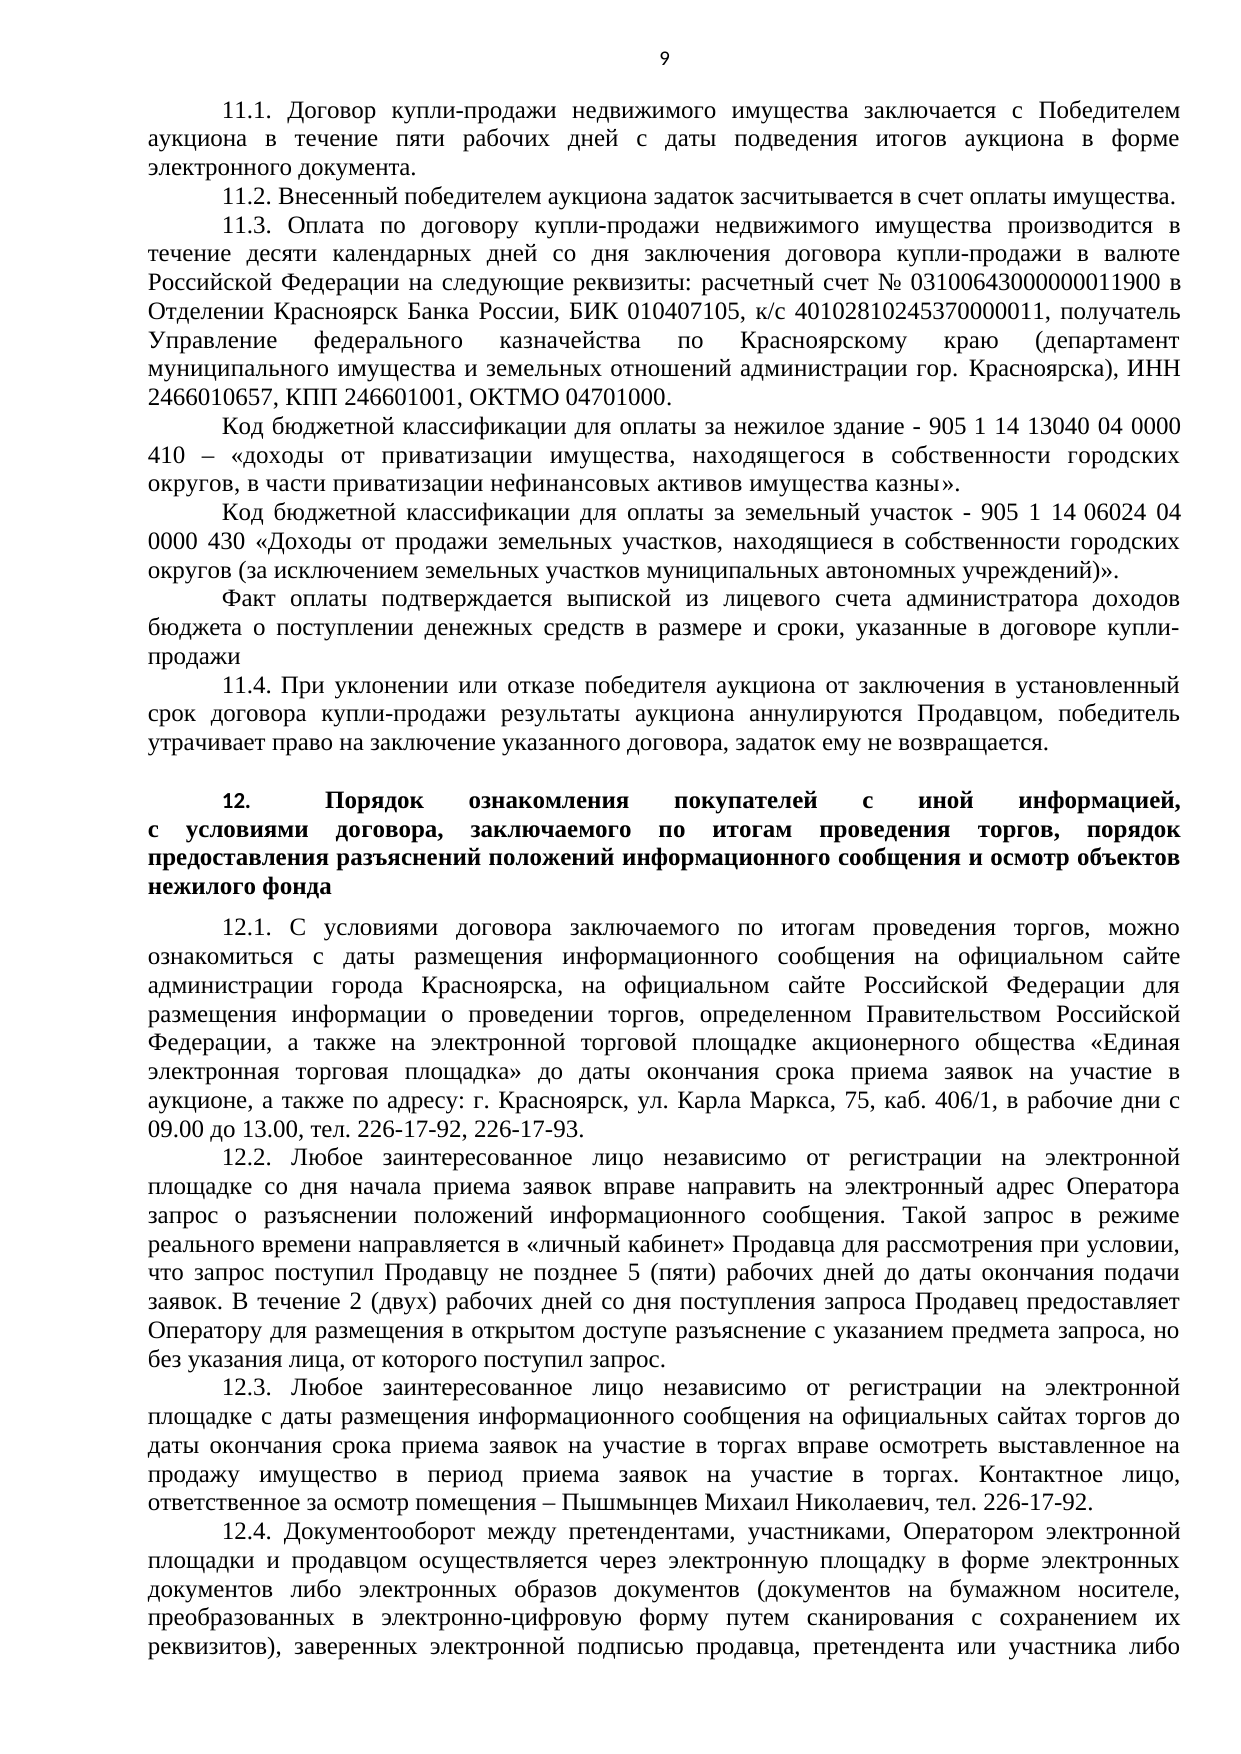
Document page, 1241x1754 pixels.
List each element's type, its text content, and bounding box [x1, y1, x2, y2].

text 12.2. Любое заинтересованное лицо независимо от регистрации на электронной площадке со дня начала приема заявок вправе направить на электронный адрес Оператора запрос о разъяснении положений информационного сообщения. Такой запрос в режиме реального времени направляется в «личный кабинет» Продавца для рассмотрения при условии, что запрос поступил Продавцу не позднее 5 (пяти) рабочих дней до даты окончания подачи заявок. В течение 2 (двух) рабочих дней со дня поступления запроса Продавец предоставляет Оператору для размещения в открытом доступе разъяснение с указанием предмета запроса, но без указания лица, от которого поступил запрос. [148, 1142, 1181, 1372]
text Код бюджетной классификации для оплаты за земельный участок - 905 1 14 06024 04 0000 430 «Доходы от продажи земельных участков, находящиеся в собственности городских округов (за исключением земельных участков муниципальных автономных учреждений)». [148, 497, 1181, 583]
text Код бюджетной классификации для оплаты за нежилое здание - 905 1 14 13040 04 0000 410 – «доходы от приватизации имущества, находящегося в собственности городских округов, в части приватизации нефинансовых активов имущества казны». [148, 411, 1181, 497]
text 11.1. Договор купли-продажи недвижимого имущества заключается с Победителем аукциона в течение пяти рабочих дней с даты подведения итогов аукциона в форме электронного документа. [148, 95, 1181, 181]
text 11.3. Оплата по договору купли-продажи недвижимого имущества производится в течение десяти календарных дней со дня заключения договора купли-продажи в валюте Российской Федерации на следующие реквизиты: расчетный счет № 03100643000000011900 в Отделении Красноярск Банка России, БИК 010407105, к/с 40102810245370000011, получатель Управление федерального казначейства по Красноярскому краю (департамент муниципального имущества и земельных отношений администрации гор. Красноярска), ИНН 2466010657, КПП 246601001, ОКТМО 04701000. [148, 210, 1181, 411]
text 12.3. Любое заинтересованное лицо независимо от регистрации на электронной площадке с даты размещения информационного сообщения на официальных сайтах торгов до даты окончания срока приема заявок на участие в торгах вправе осмотреть выставленное на продажу имущество в период приема заявок на участие в торгах. Контактное лицо, ответственное за осмотр помещения – Пышмынцев Михаил Николаевич, тел. 226-17-92. [148, 1372, 1181, 1516]
list При уклонении или отказе победителя аукциона от заключения в установленный срок договора купли-продажи результаты аукциона аннулируются Продавцом, победитель утрачивает право на заключение указанного договора, задаток ему не возвращается. [148, 670, 1181, 756]
text 12.1. С условиями договора заключаемого по итогам проведения торгов, можно ознакомиться с даты размещения информационного сообщения на официальном сайте администрации города Красноярска, на официальном сайте Российской Федерации для размещения информации о проведении торгов, определенном Правительством Российской Федерации, а также на электронной торговой площадке акционерного общества «Единая электронная торговая площадка» до даты окончания срока приема заявок на участие в аукционе, а также по адресу: г. Красноярск, ул. Карла Маркса, 75, каб. 406/1, в рабочие дни с 09.00 до 13.00, тел. 226-17-92, 226-17-93. [148, 912, 1181, 1142]
text 11.2. Внесенный победителем аукциона задаток засчитывается в счет оплаты имущества. [148, 181, 1181, 210]
text Факт оплаты подтверждается выпиской из лицевого счета администратора доходов бюджета о поступлении денежных средств в размере и сроки, указанные в договоре купли-продажи [148, 583, 1181, 670]
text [148, 1516, 1181, 1660]
list Порядок ознакомления покупателей с иной информацией, с условиями договора, заключаемого по итогам проведения торгов, порядок предоставления разъяснений положений информационного сообщения и осмотр объектов нежилого фонда [148, 785, 1181, 900]
